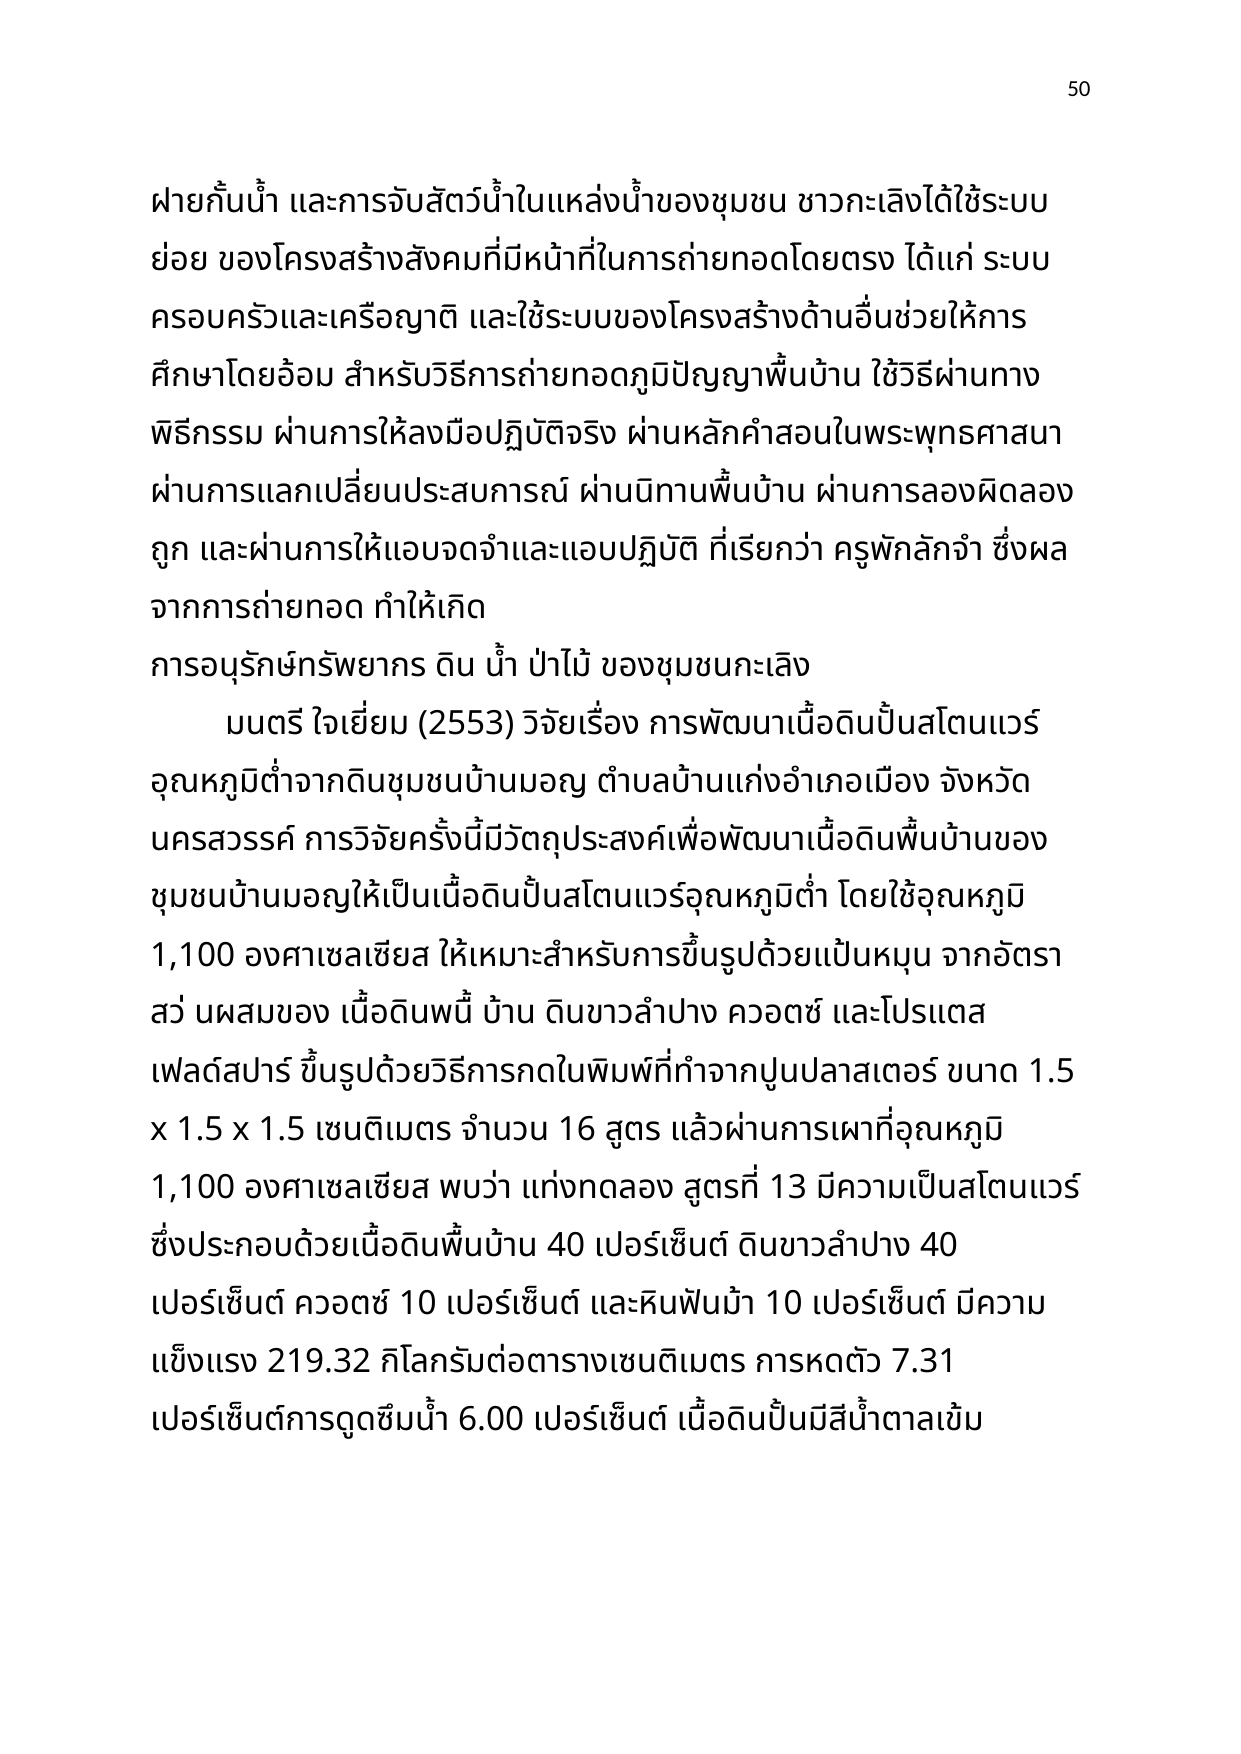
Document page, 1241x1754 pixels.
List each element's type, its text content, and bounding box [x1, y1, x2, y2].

text มนตรี ใจเยี่ยม (2553) วิจัยเรื่อง การพัฒนาเนื้อดินปั้นสโตนแวร์อุณหภูมิต่ำจากดินชุมชนบ้านมอญ ตำบลบ้านแก่งอำเภอเมือง จังหวัดนครสวรรค์ การวิจัยครั้งนี้มีวัตถุประสงค์เพื่อพัฒนาเนื้อดินพื้นบ้านของชุมชนบ้านมอญให้เป็นเนื้อดินปั้นสโตนแวร์อุณหภูมิต่ำ โดยใช้อุณหภูมิ 1,100 องศาเซลเซียส ให้เหมาะสำหรับการขึ้นรูปด้วยแป้นหมุน จากอัตราสว่ นผสมของ เนื้อดินพนื้ บ้าน ดินขาวลำปาง ควอตซ์ และโปรแตสเฟลด์สปาร์ ขึ้นรูปด้วยวิธีการกดในพิมพ์ที่ทำจากปูนปลาสเตอร์ ขนาด 1.5 x 1.5 x 1.5 เซนติเมตร จำนวน 16 สูตร แล้วผ่านการเผาที่อุณหภูมิ 1,100 องศาเซลเซียส พบว่า แท่งทดลอง สูตรที่ 13 มีความเป็นสโตนแวร์ ซึ่งประกอบด้วยเนื้อดินพื้นบ้าน 40 เปอร์เซ็นต์ ดินขาวลำปาง 40 เปอร์เซ็นต์ ควอตซ์ 10 เปอร์เซ็นต์ และหินฟันม้า 10 เปอร์เซ็นต์ มีความแข็งแรง 219.32 กิโลกรัมต่อตารางเซนติเมตร การหดตัว 7.31 เปอร์เซ็นต์การดูดซึมน้ำ 6.00 เปอร์เซ็นต์ เนื้อดินปั้นมีสีน้ำตาลเข้ม [150, 698, 1090, 1446]
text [150, 177, 1090, 633]
text การอนุรักษ์ทรัพยากร ดิน น้ำ ป่าไม้ ของชุมชนกะเลิง [150, 641, 1090, 691]
